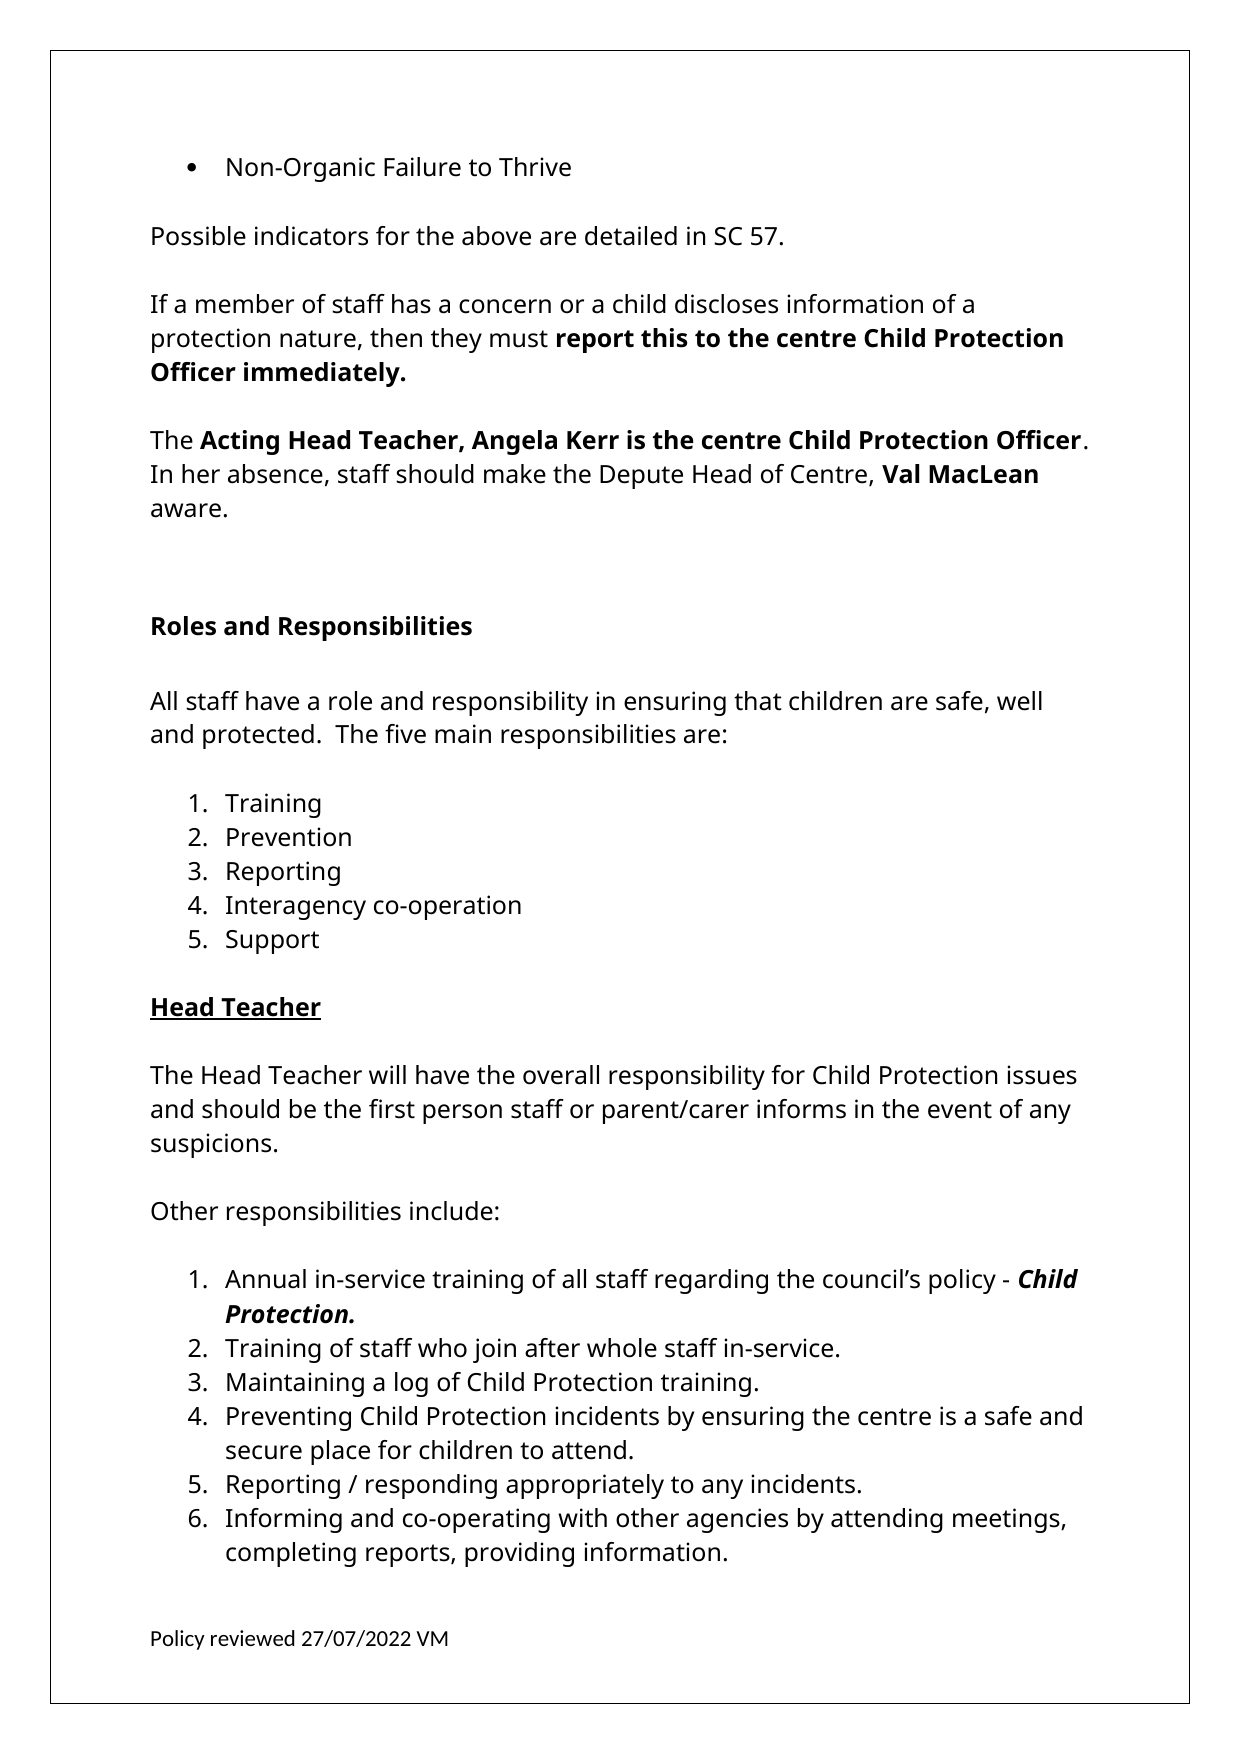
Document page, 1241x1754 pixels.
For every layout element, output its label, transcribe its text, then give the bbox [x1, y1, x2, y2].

list Non-Organic Failure to Thrive [187, 150, 1090, 184]
text Roles and Responsibilities [150, 609, 1090, 643]
list Support [187, 922, 1090, 956]
text Other responsibilities include: [150, 1194, 1090, 1228]
list Training [187, 785, 1090, 819]
list Reporting [187, 853, 1090, 887]
list Interagency co-operation [187, 887, 1090, 922]
list Training of staff who join after whole staff in-service. [187, 1330, 1090, 1364]
text The Head Teacher will have the overall responsibility for Child Protection issues and should be the first person staff or parent/carer informs in the event of any suspicions. [150, 1058, 1090, 1160]
list Maintaining a log of Child Protection training. [187, 1364, 1090, 1398]
list Reporting / responding appropriately to any incidents. [187, 1467, 1090, 1501]
text If a member of staff has a concern or a child discloses information of a protection nature, then they must report this to the centre Child Protection Officer immediately. [150, 286, 1090, 388]
text All staff have a role and responsibility in ensuring that children are safe, well and protected. The five main responsibilities are: [150, 683, 1090, 751]
text The Acting Head Teacher, Angela Kerr is the centre Child Protection Officer. In her absence, staff should make the Depute Head of Centre, Val MacLean aware. [150, 422, 1090, 525]
text Possible indicators for the above are detailed in SC 57. [150, 218, 1090, 252]
list Annual in-service training of all staff regarding the council’s policy - Child Protection. [187, 1262, 1090, 1330]
list Prevention [187, 819, 1090, 853]
list Informing and co-operating with other agencies by attending meetings, completing reports, providing information. [187, 1501, 1090, 1569]
list Preventing Child Protection incidents by ensuring the centre is a safe and secure place for children to attend. [187, 1398, 1090, 1467]
text Head Teacher [150, 990, 1090, 1024]
